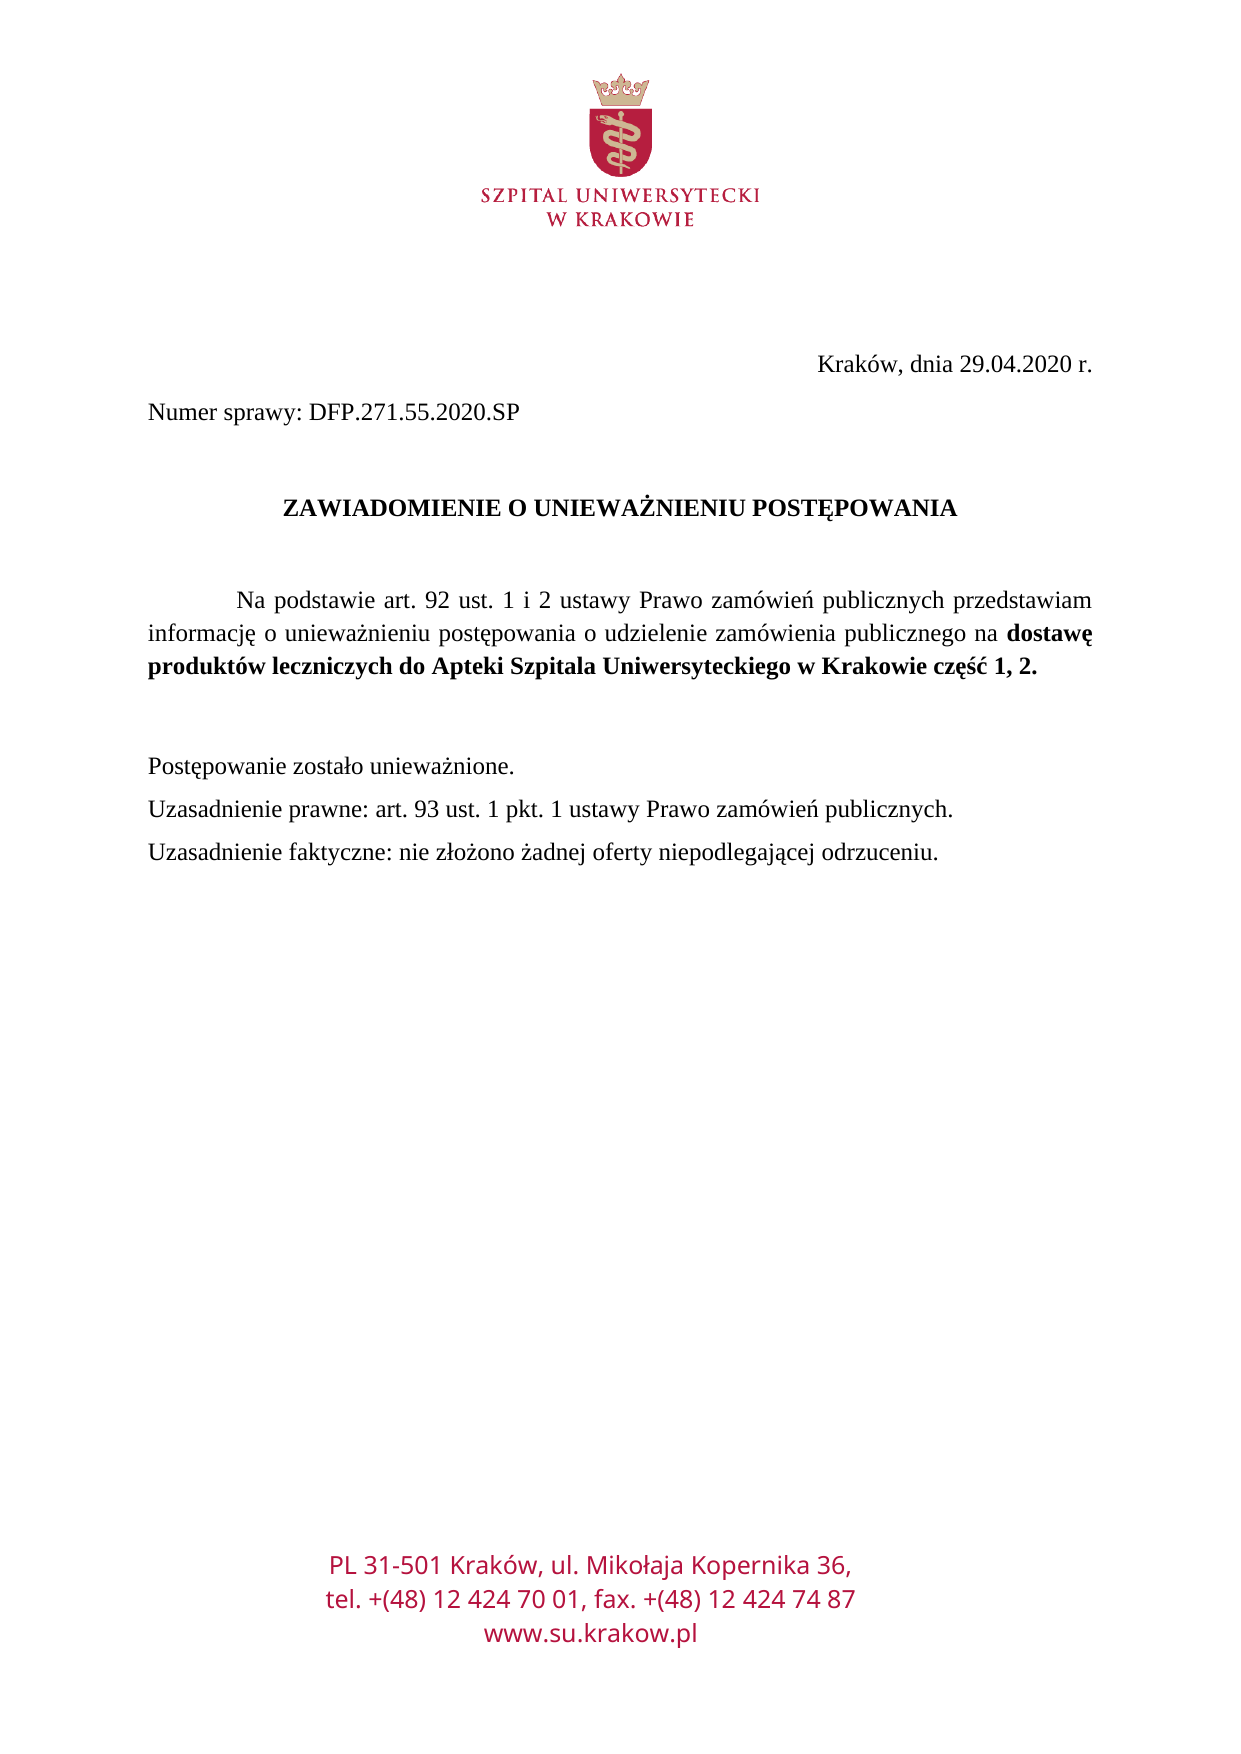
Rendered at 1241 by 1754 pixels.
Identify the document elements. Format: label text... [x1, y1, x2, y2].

picture [481, 73, 760, 227]
text Uzasadnienie prawne: art. 93 ust. 1 pkt. 1 ustawy Prawo zamówień publicznych. [148, 794, 1093, 823]
text Numer sprawy: DFP.271.55.2020.SP [148, 397, 1093, 426]
text Postępowanie zostało unieważnione. [148, 751, 1093, 779]
text Na podstawie art. 92 ust. 1 i 2 ustawy Prawo zamówień publicznych przedstawiam informację o unieważnieniu postępowania o udzielenie zamówienia publicznego na dostawę produktów leczniczych do Apteki Szpitala Uniwersyteckiego w Krakowie część 1, 2. [148, 585, 1093, 680]
text Kraków, dnia 29.04.2020 r. [148, 349, 1093, 378]
text Uzasadnienie faktyczne: nie złożono żadnej oferty niepodlegającej odrzuceniu. [148, 837, 1093, 866]
text ZAWIADOMIENIE O UNIEWAŻNIENIU POSTĘPOWANIA [148, 493, 1093, 521]
